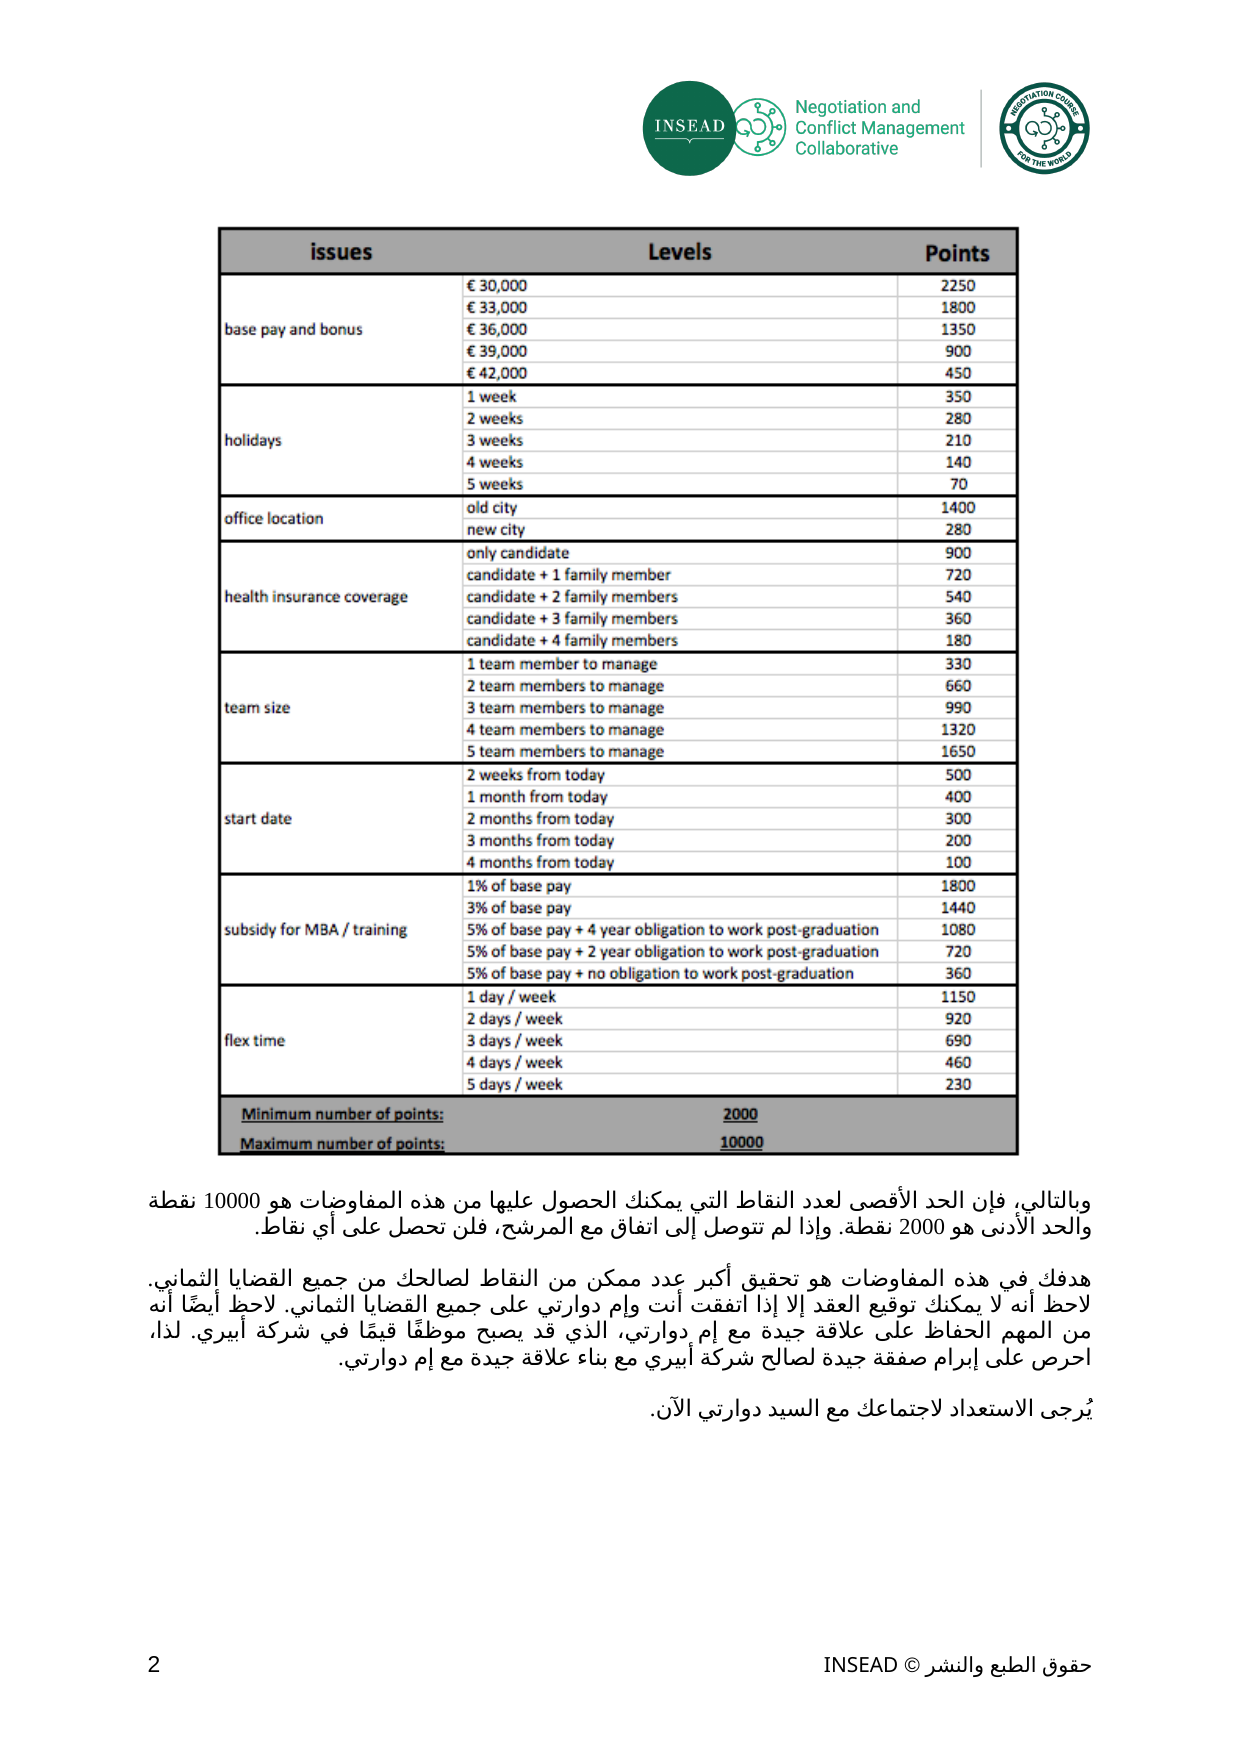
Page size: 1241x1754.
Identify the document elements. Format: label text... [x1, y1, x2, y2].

picture [639, 75, 1093, 182]
picture [212, 221, 1027, 1162]
text يُرجى الاستعداد لاجتماعك مع السيد دوارتي الآن. [148, 1395, 1092, 1422]
text وبالتالي، فإن الحد الأقصى لعدد النقاط التي يمكنك الحصول عليها من هذه المفاوضات هو 10000 نقطة والحد الأدنى هو 2000 نقطة. وإذا لم تتوصل إلى اتفاق مع المرشح، فلن تحصل على أي نقاط. [148, 1187, 1092, 1240]
text هدفك في هذه المفاوضات هو تحقيق أكبر عدد ممكن من النقاط لصالحك من جميع القضايا الثماني. لاحظ أنه لا يمكنك توقيع العقد إلا إذا اتفقت أنت وإم دوارتي على جميع القضايا الثماني. لاحظ أيضًا أنه من المهم الحفاظ على علاقة جيدة مع إم دوارتي، الذي قد يصبح موظفًا قيمًا في شركة أبيري. لذا، احرص على إبرام صفقة جيدة لصالح شركة أبيري مع بناء علاقة جيدة مع إم دوارتي. [148, 1265, 1092, 1370]
